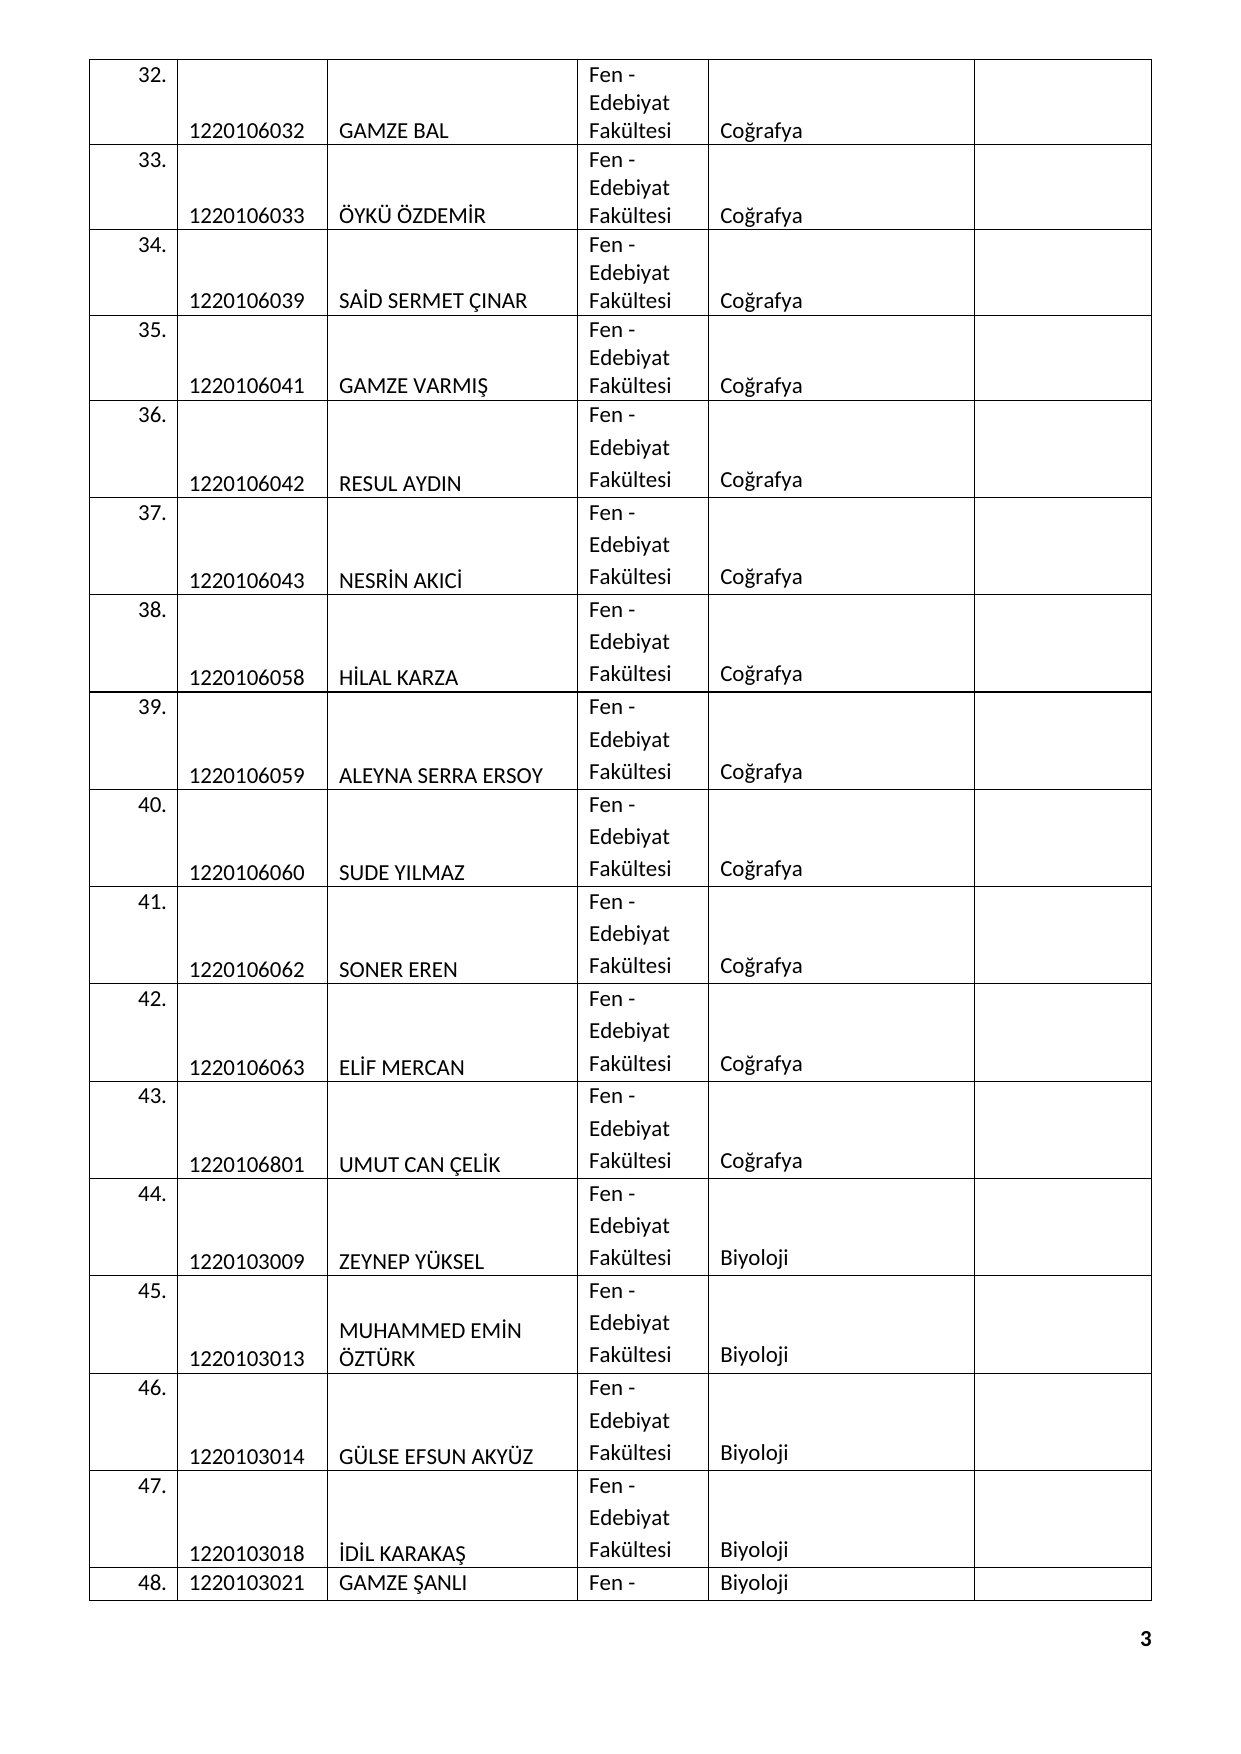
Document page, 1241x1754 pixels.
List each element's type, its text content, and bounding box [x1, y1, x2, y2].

table_cell 1220106039 [178, 230, 327, 314]
table_cell NESRİN AKICİ [328, 498, 577, 594]
table_cell Fen - Edebiyat Fakültesi [578, 498, 708, 594]
table_cell [975, 1082, 1151, 1178]
table_cell SONER EREN [328, 887, 577, 983]
table_cell Coğrafya [709, 595, 974, 691]
table_cell Coğrafya [709, 790, 974, 886]
table_cell Biyoloji [709, 1471, 974, 1567]
table_cell [975, 401, 1151, 497]
table_cell Fen - Edebiyat Fakültesi [578, 1082, 708, 1178]
table_cell [90, 1082, 177, 1178]
table_cell Fen - Edebiyat Fakültesi [578, 1179, 708, 1275]
table_cell 1220103009 [178, 1179, 327, 1275]
table_cell SAİD SERMET ÇINAR [328, 230, 577, 314]
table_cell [578, 60, 708, 144]
table_cell Fen - Edebiyat Fakültesi [578, 145, 708, 229]
table_cell GAMZE BAL [328, 60, 577, 144]
table_cell Coğrafya [709, 984, 974, 1081]
table_cell Fen - Edebiyat Fakültesi [578, 230, 708, 314]
table_cell Coğrafya [709, 498, 974, 594]
table_cell Fen - Edebiyat Fakültesi [578, 984, 708, 1081]
table_cell 1220106063 [178, 984, 327, 1081]
table_cell [90, 595, 177, 691]
table_cell [90, 1276, 177, 1372]
table_cell [975, 693, 1151, 789]
table_cell Fen - Edebiyat Fakültesi [578, 1276, 708, 1372]
table_cell [975, 1179, 1151, 1275]
table_cell [90, 887, 177, 983]
table_cell Coğrafya [709, 60, 974, 144]
table_cell Coğrafya [709, 145, 974, 229]
table_cell ELİF MERCAN [328, 984, 577, 1081]
table_cell 1220103014 [178, 1374, 327, 1470]
table_cell Coğrafya [709, 887, 974, 983]
table_cell Fen - Edebiyat Fakültesi [578, 316, 708, 399]
table_cell Fen - Edebiyat Fakültesi [578, 887, 708, 983]
table_cell ZEYNEP YÜKSEL [328, 1179, 577, 1275]
table_cell [90, 1374, 177, 1470]
table_cell [90, 60, 177, 144]
table_cell 1220103013 [178, 1276, 327, 1372]
table_cell RESUL AYDIN [328, 401, 577, 497]
table_cell [975, 887, 1151, 983]
table_cell [90, 230, 177, 314]
table_cell 1220106060 [178, 790, 327, 886]
table_cell Fen - Edebiyat Fakültesi [578, 401, 708, 497]
table_cell Coğrafya [709, 316, 974, 399]
table_cell [90, 401, 177, 497]
table_cell GÜLSE EFSUN AKYÜZ [328, 1374, 577, 1470]
table_cell Biyoloji [709, 1179, 974, 1275]
table_cell GAMZE ŞANLI [328, 1568, 577, 1600]
table_cell Coğrafya [709, 401, 974, 497]
table_cell [90, 145, 177, 229]
table_cell 1220106058 [178, 595, 327, 691]
table_cell Coğrafya [709, 230, 974, 314]
table_cell [975, 498, 1151, 594]
table_cell 1220103021 [178, 1568, 327, 1600]
table_cell İDİL KARAKAŞ [328, 1471, 577, 1567]
table_cell UMUT CAN ÇELİK [328, 1082, 577, 1178]
table_cell 1220106062 [178, 887, 327, 983]
table_cell [975, 595, 1151, 691]
table_cell [975, 1568, 1151, 1600]
table_cell [975, 316, 1151, 399]
table_cell 1220106032 [178, 60, 327, 144]
table_cell [90, 1179, 177, 1275]
table_cell Fen - Edebiyat Fakültesi [578, 693, 708, 789]
table_cell [975, 1276, 1151, 1372]
table_cell [90, 790, 177, 886]
table_cell 1220103018 [178, 1471, 327, 1567]
table_cell 1220106059 [178, 693, 327, 789]
table_cell [975, 790, 1151, 886]
table_cell Coğrafya [709, 693, 974, 789]
table_cell [975, 1374, 1151, 1470]
table_cell Fen - Edebiyat Fakültesi [578, 1471, 708, 1567]
table_cell Biyoloji [709, 1374, 974, 1470]
table_cell Coğrafya [709, 1082, 974, 1178]
table_cell GAMZE VARMIŞ [328, 316, 577, 399]
table_cell [90, 984, 177, 1081]
table_cell HİLAL KARZA [328, 595, 577, 691]
table_cell Fen - Edebiyat Fakültesi [578, 790, 708, 886]
table_cell Fen - Edebiyat Fakültesi [578, 595, 708, 691]
table_cell Biyoloji [709, 1276, 974, 1372]
table_cell [975, 984, 1151, 1081]
table_cell [975, 230, 1151, 314]
table_cell [975, 60, 1151, 144]
table_cell Fen - Edebiyat Fakültesi [578, 1374, 708, 1470]
table_cell [90, 498, 177, 594]
table_cell SUDE YILMAZ [328, 790, 577, 886]
table_cell [975, 145, 1151, 229]
table_cell [975, 1471, 1151, 1567]
table_cell Biyoloji [709, 1568, 974, 1600]
table_cell [90, 1568, 177, 1600]
table_cell ÖYKÜ ÖZDEMİR [328, 145, 577, 229]
table_cell 1220106041 [178, 316, 327, 399]
table_cell 1220106042 [178, 401, 327, 497]
table_cell 1220106801 [178, 1082, 327, 1178]
table_cell 1220106043 [178, 498, 327, 594]
table_cell ALEYNA SERRA ERSOY [328, 693, 577, 789]
table_cell [90, 693, 177, 789]
table_cell [90, 1471, 177, 1567]
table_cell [578, 1568, 708, 1600]
table_cell MUHAMMED EMİN ÖZTÜRK [328, 1276, 577, 1372]
table_cell 1220106033 [178, 145, 327, 229]
table_cell [90, 316, 177, 399]
